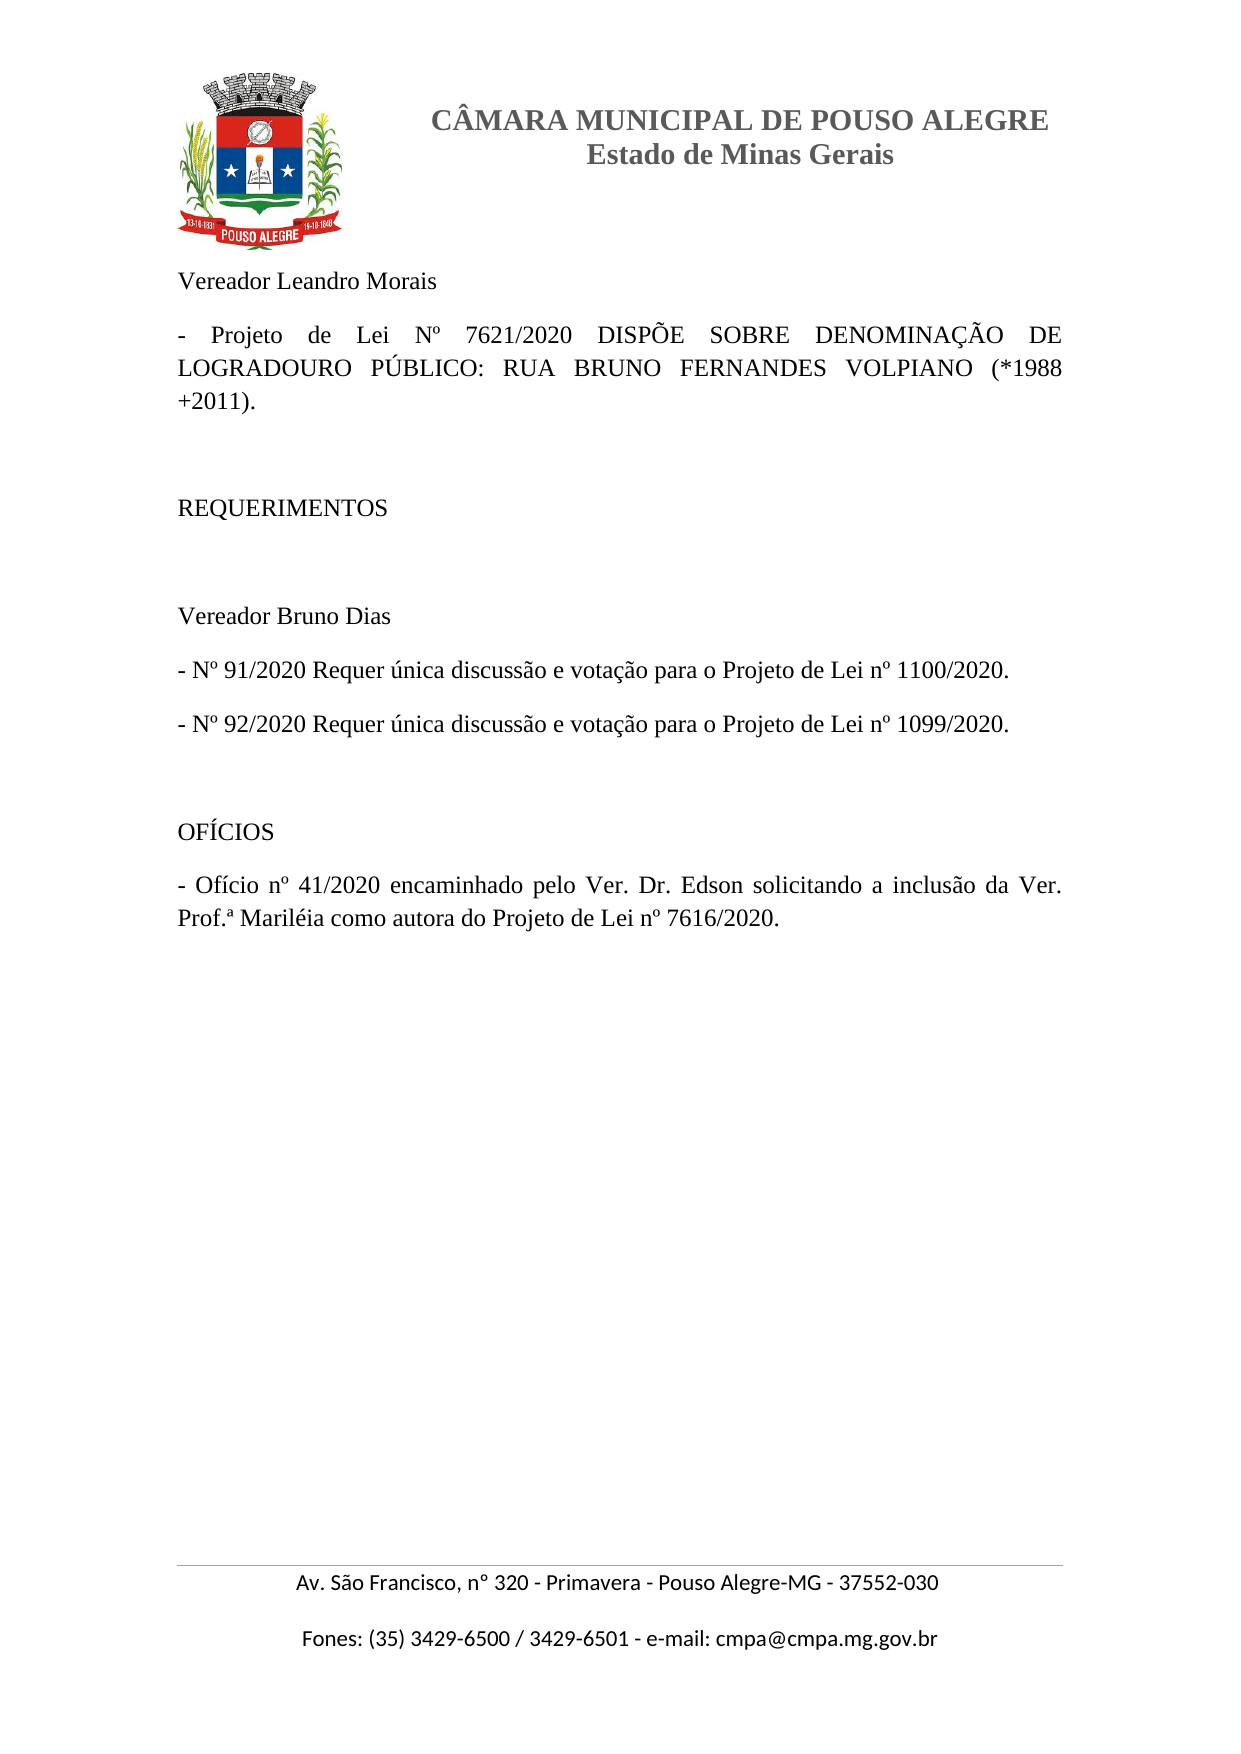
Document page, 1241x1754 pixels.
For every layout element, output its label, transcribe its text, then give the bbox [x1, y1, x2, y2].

text - Ofício nº 41/2020 encaminhado pelo Ver. Dr. Edson solicitando a inclusão da Ver. Prof.ª Mariléia como autora do Projeto de Lei nº 7616/2020. [177, 870, 1063, 932]
text - Projeto de Lei Nº 7621/2020 DISPÕE SOBRE DENOMINAÇÃO DE LOGRADOURO PÚBLICO: RUA BRUNO FERNANDES VOLPIANO (*1988 +2011). [177, 320, 1063, 414]
text Vereador Bruno Dias [177, 601, 1063, 630]
picture [177, 73, 342, 250]
text OFÍCIOS [177, 817, 1063, 845]
text Vereador Leandro Morais [177, 266, 1063, 294]
text - Nº 92/2020 Requer única discussão e votação para o Projeto de Lei nº 1099/2020. [177, 709, 1063, 738]
text REQUERIMENTOS [177, 493, 1063, 522]
text - Nº 91/2020 Requer única discussão e votação para o Projeto de Lei nº 1100/2020. [177, 655, 1063, 684]
